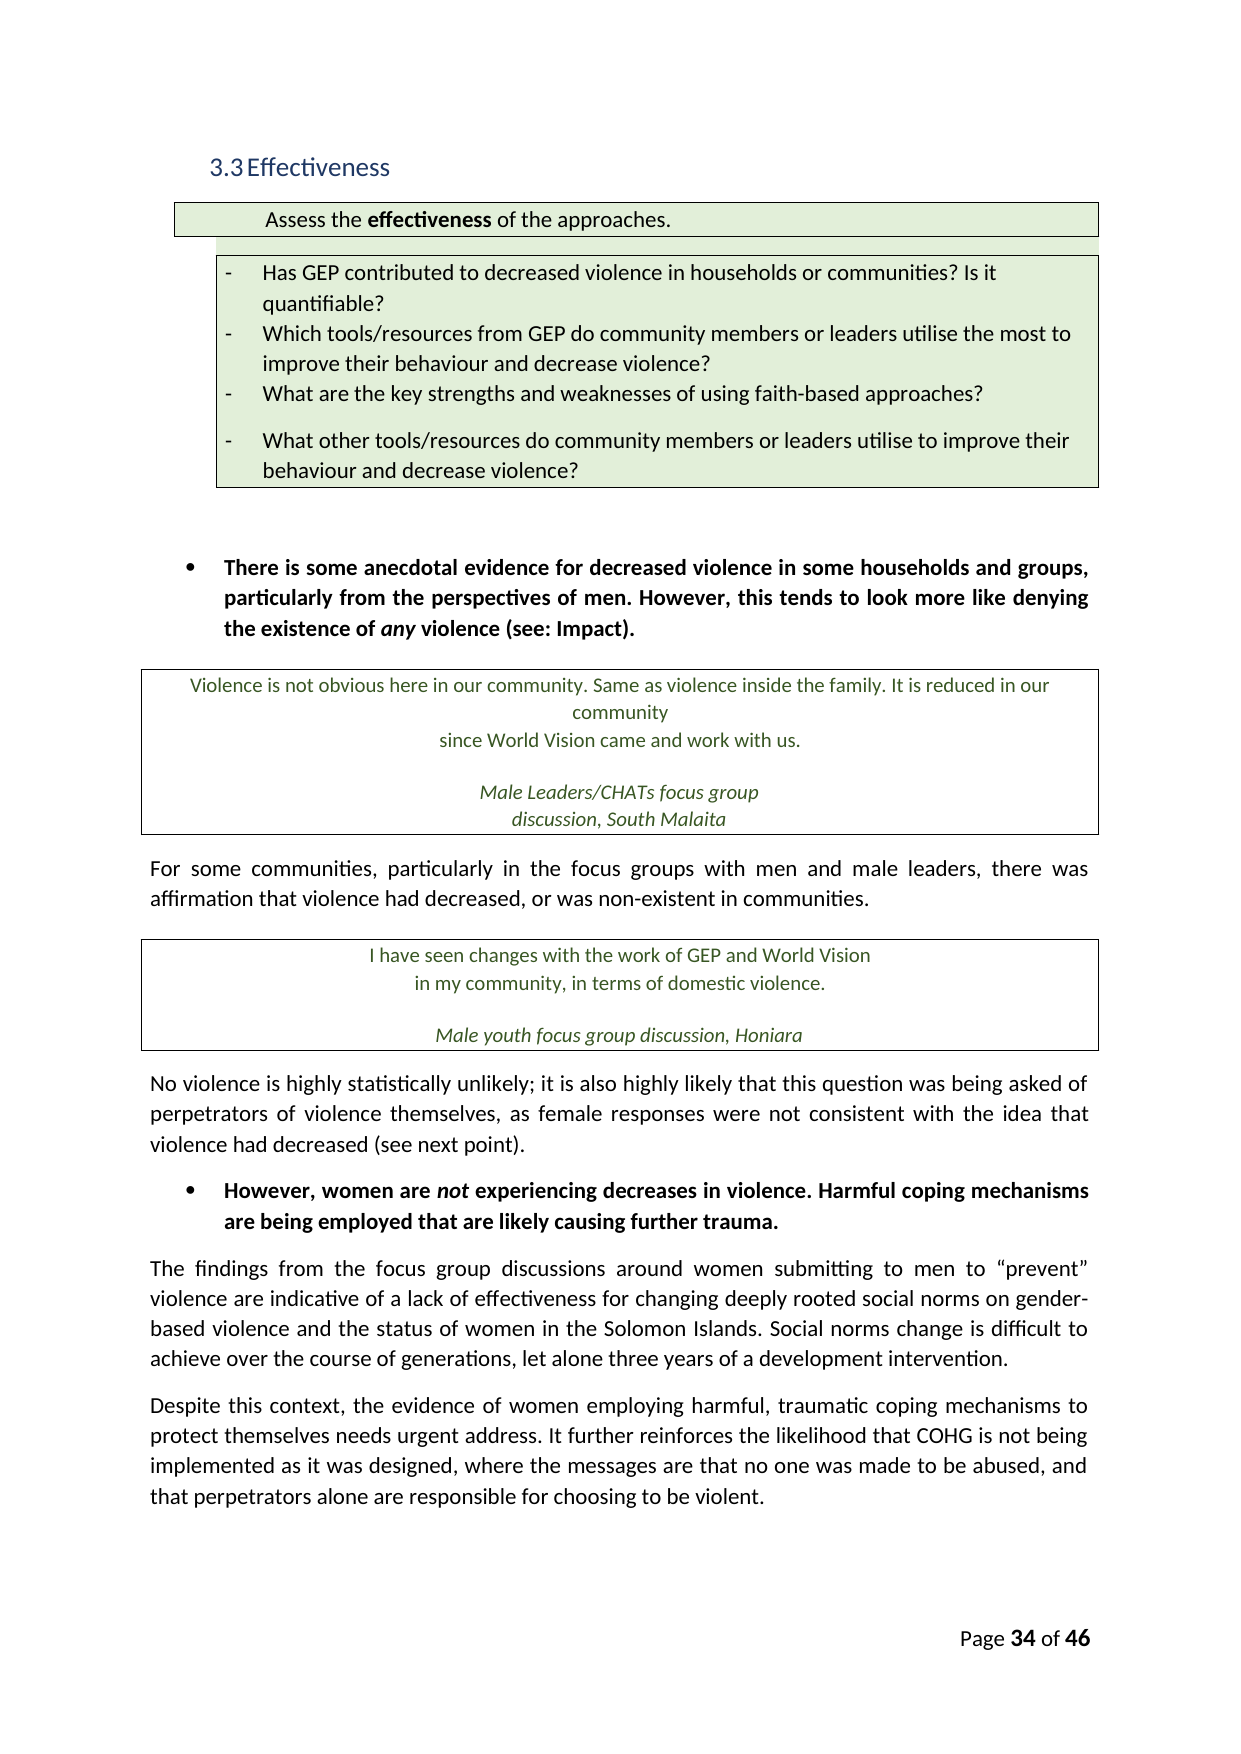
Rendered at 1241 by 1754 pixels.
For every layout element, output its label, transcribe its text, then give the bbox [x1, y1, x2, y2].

text No violence is highly statistically unlikely; it is also highly likely that this question was being asked of perpetrators of violence themselves, as female responses were not consistent with the idea that violence had decreased (see next point). [150, 1069, 1090, 1158]
text For some communities, particularly in the focus groups with men and male leaders, there was affirmation that violence had decreased, or was non-existent in communities. [150, 854, 1090, 912]
text Assess the effectiveness of the approaches. [175, 203, 1098, 236]
text Violence is not obvious here in our community. Same as violence inside the family. It is reduced in our community since World Vision came and work with us. [142, 670, 1098, 752]
text I have seen changes with the work of GEP and World Vision in my community, in terms of domestic violence. [142, 940, 1098, 995]
text Male Leaders/CHATs focus group discussion, South Malaita [142, 776, 1098, 834]
list What are the key strengths and weaknesses of using faith-based approaches? [217, 376, 1098, 407]
text The findings from the focus group discussions around women submitting to men to “prevent” violence are indicative of a lack of effectiveness for changing deeply rooted social norms on gender-based violence and the status of women in the Solomon Islands. Social norms change is difficult to achieve over the course of generations, let alone three years of a development intervention. [150, 1254, 1090, 1372]
list Has GEP contributed to decreased violence in households or communities? Is it quantifiable? [217, 256, 1098, 316]
text Male youth focus group discussion, Honiara [142, 1019, 1098, 1050]
list Which tools/resources from GEP do community members or leaders utilise the most to improve their behaviour and decrease violence? [217, 316, 1098, 376]
list There is some anecdotal evidence for decreased violence in some households and groups, particularly from the perspectives of men. However, this tends to look more like denying the existence of any violence (see: Impact). [186, 553, 1090, 642]
list However, women are not experiencing decreases in violence. Harmful coping mechanisms are being employed that are likely causing further trauma. [186, 1177, 1090, 1235]
text Despite this context, the evidence of women employing harmful, traumatic coping mechanisms to protect themselves needs urgent address. It further reinforces the likelihood that COHG is not being implemented as it was designed, where the messages are that no one was made to be abused, and that perpetrators alone are responsible for choosing to be violent. [150, 1391, 1090, 1510]
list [209, 150, 1090, 183]
list What other tools/resources do community members or leaders utilise to improve their behaviour and decrease violence? [217, 423, 1098, 487]
